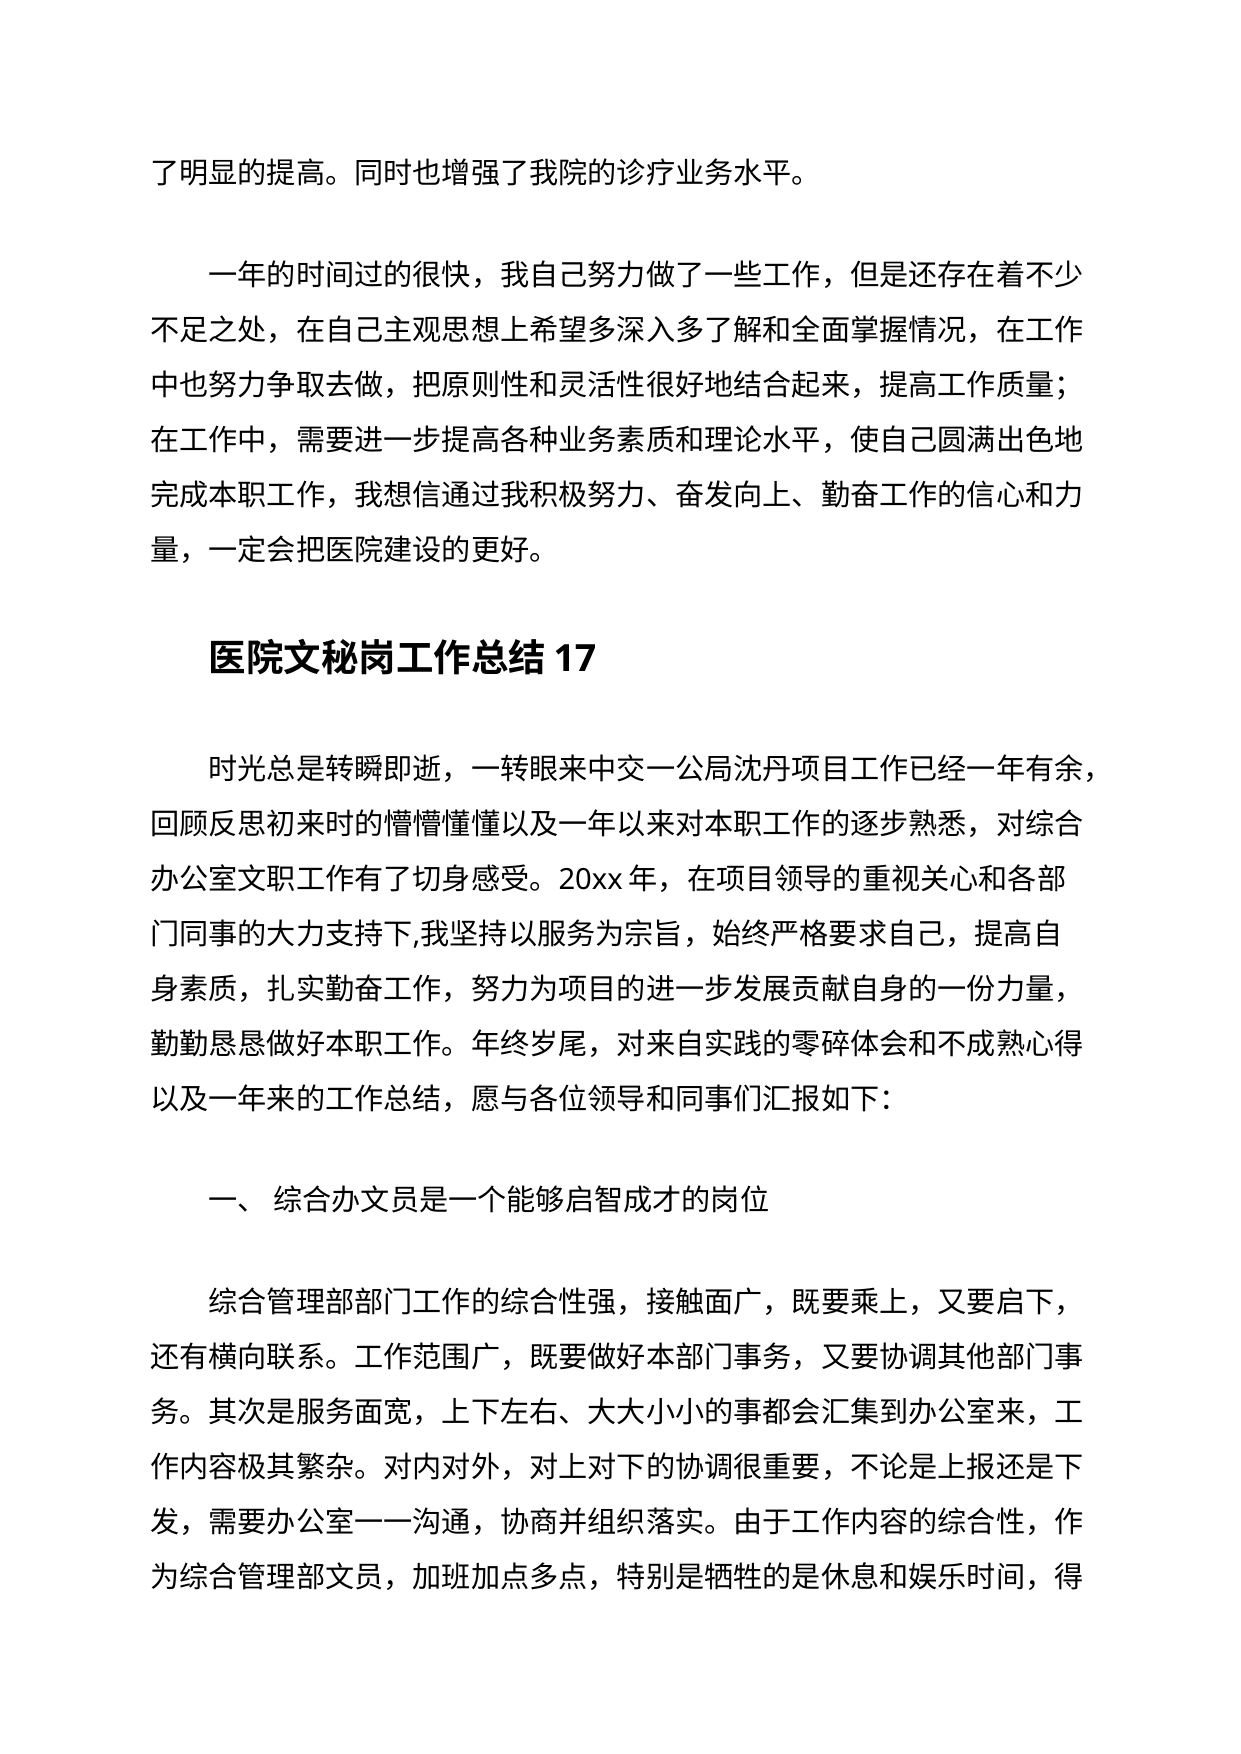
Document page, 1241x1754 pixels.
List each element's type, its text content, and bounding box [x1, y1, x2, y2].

text 医院文秘岗工作总结17 [150, 628, 1090, 682]
text 一年的时间过的很快，我自己努力做了一些工作，但是还存在着不少不足之处，在自己主观思想上希望多深入多了解和全面掌握情况，在工作中也努力争取去做，把原则性和灵活性很好地结合起来，提高工作质量；在工作中，需要进一步提高各种业务素质和理论水平，使自己圆满出色地完成本职工作，我想信通过我积极努力、奋发向上、勤奋工作的信心和力量，一定会把医院建设的更好。 [150, 252, 1090, 568]
text 时光总是转瞬即逝，一转眼来中交一公局沈丹项目工作已经一年有余，回顾反思初来时的懵懵懂懂以及一年以来对本职工作的逐步熟悉，对综合办公室文职工作有了切身感受。20xx年，在项目领导的重视关心和各部门同事的大力支持下,我坚持以服务为宗旨，始终严格要求自己，提高自身素质，扎实勤奋工作，努力为项目的进一步发展贡献自身的一份力量，勤勤恳恳做好本职工作。年终岁尾，对来自实践的零碎体会和不成熟心得以及一年来的工作总结，愿与各位领导和同事们汇报如下： [150, 746, 1090, 1117]
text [150, 1279, 1090, 1596]
text 一、 综合办文员是一个能够启智成才的岗位 [150, 1177, 1090, 1219]
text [150, 150, 1090, 192]
